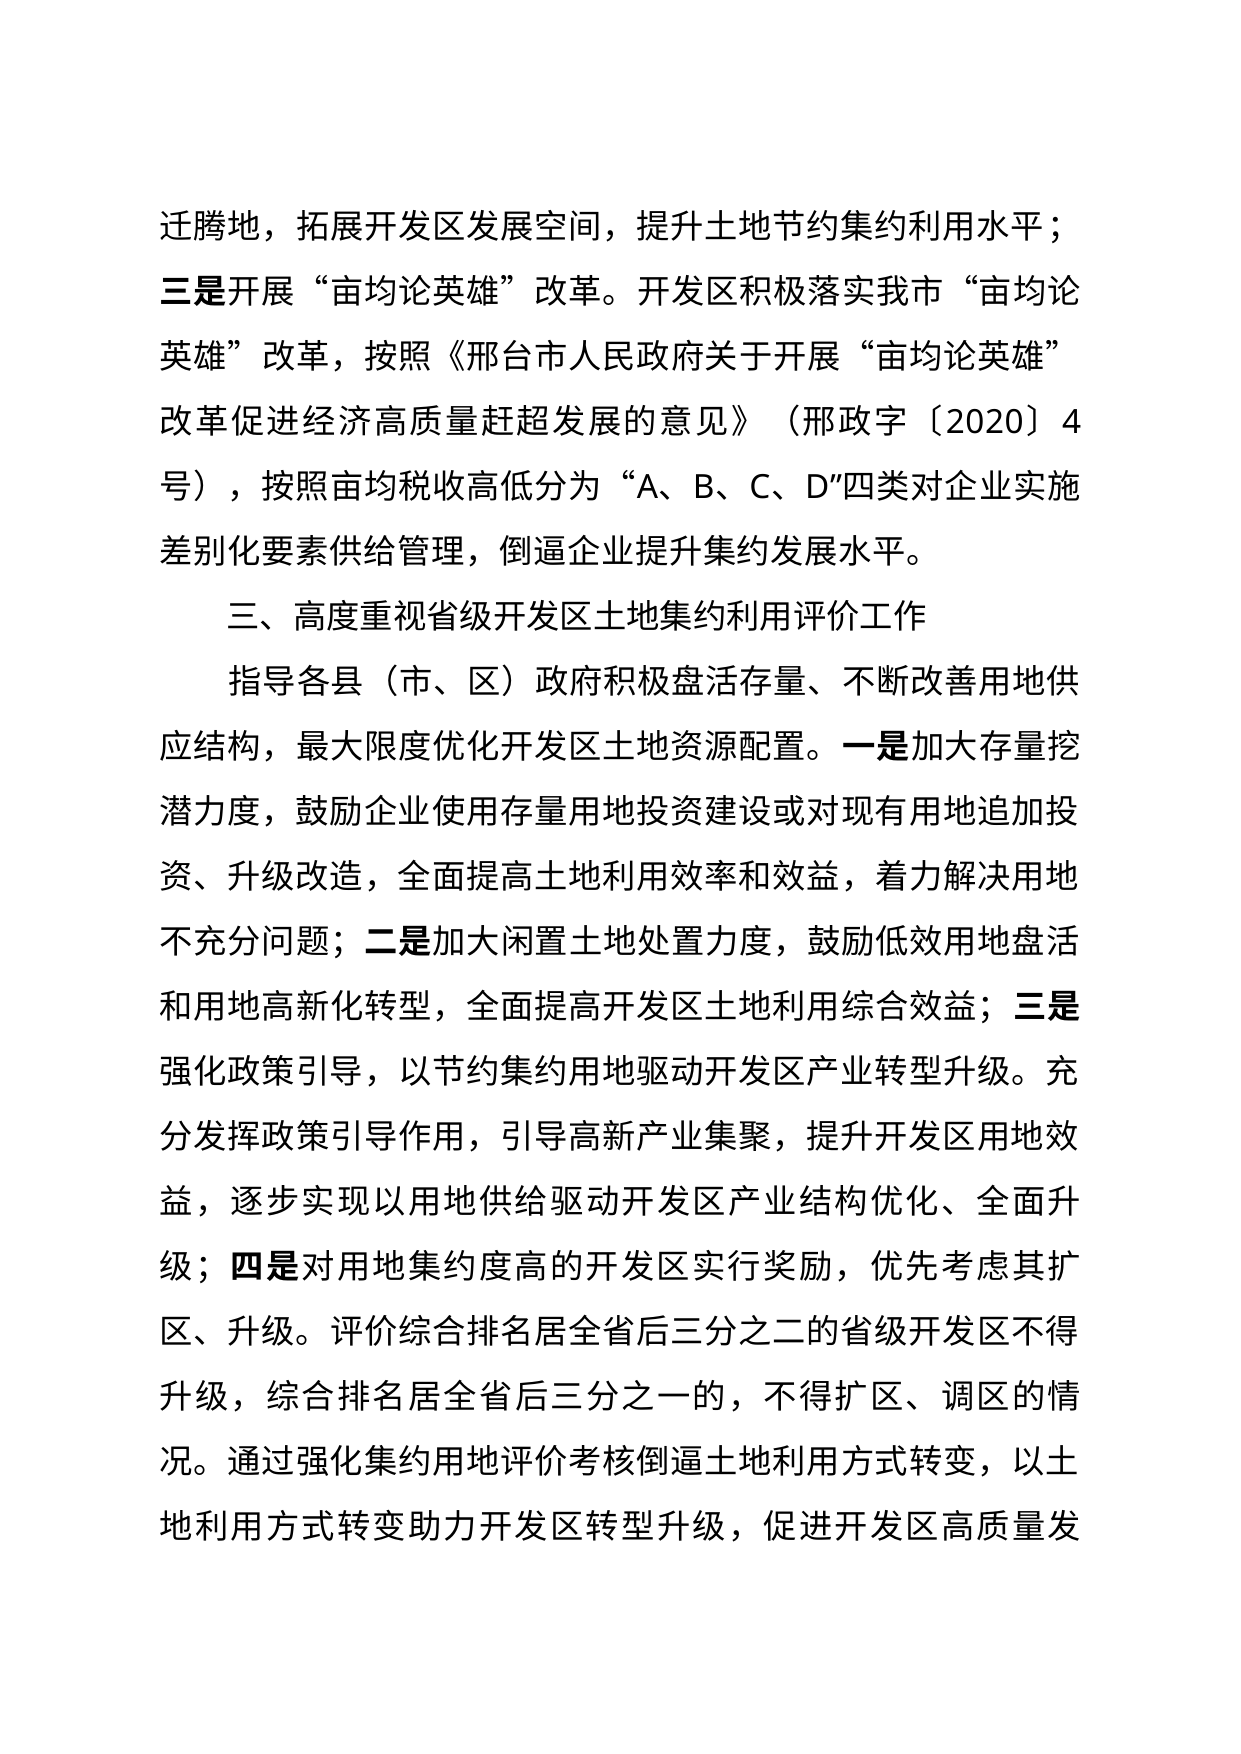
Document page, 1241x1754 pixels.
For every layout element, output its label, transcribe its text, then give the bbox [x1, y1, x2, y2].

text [159, 191, 1081, 581]
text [159, 646, 1081, 1556]
text 三、高度重视省级开发区土地集约利用评价工作 [159, 581, 1081, 646]
